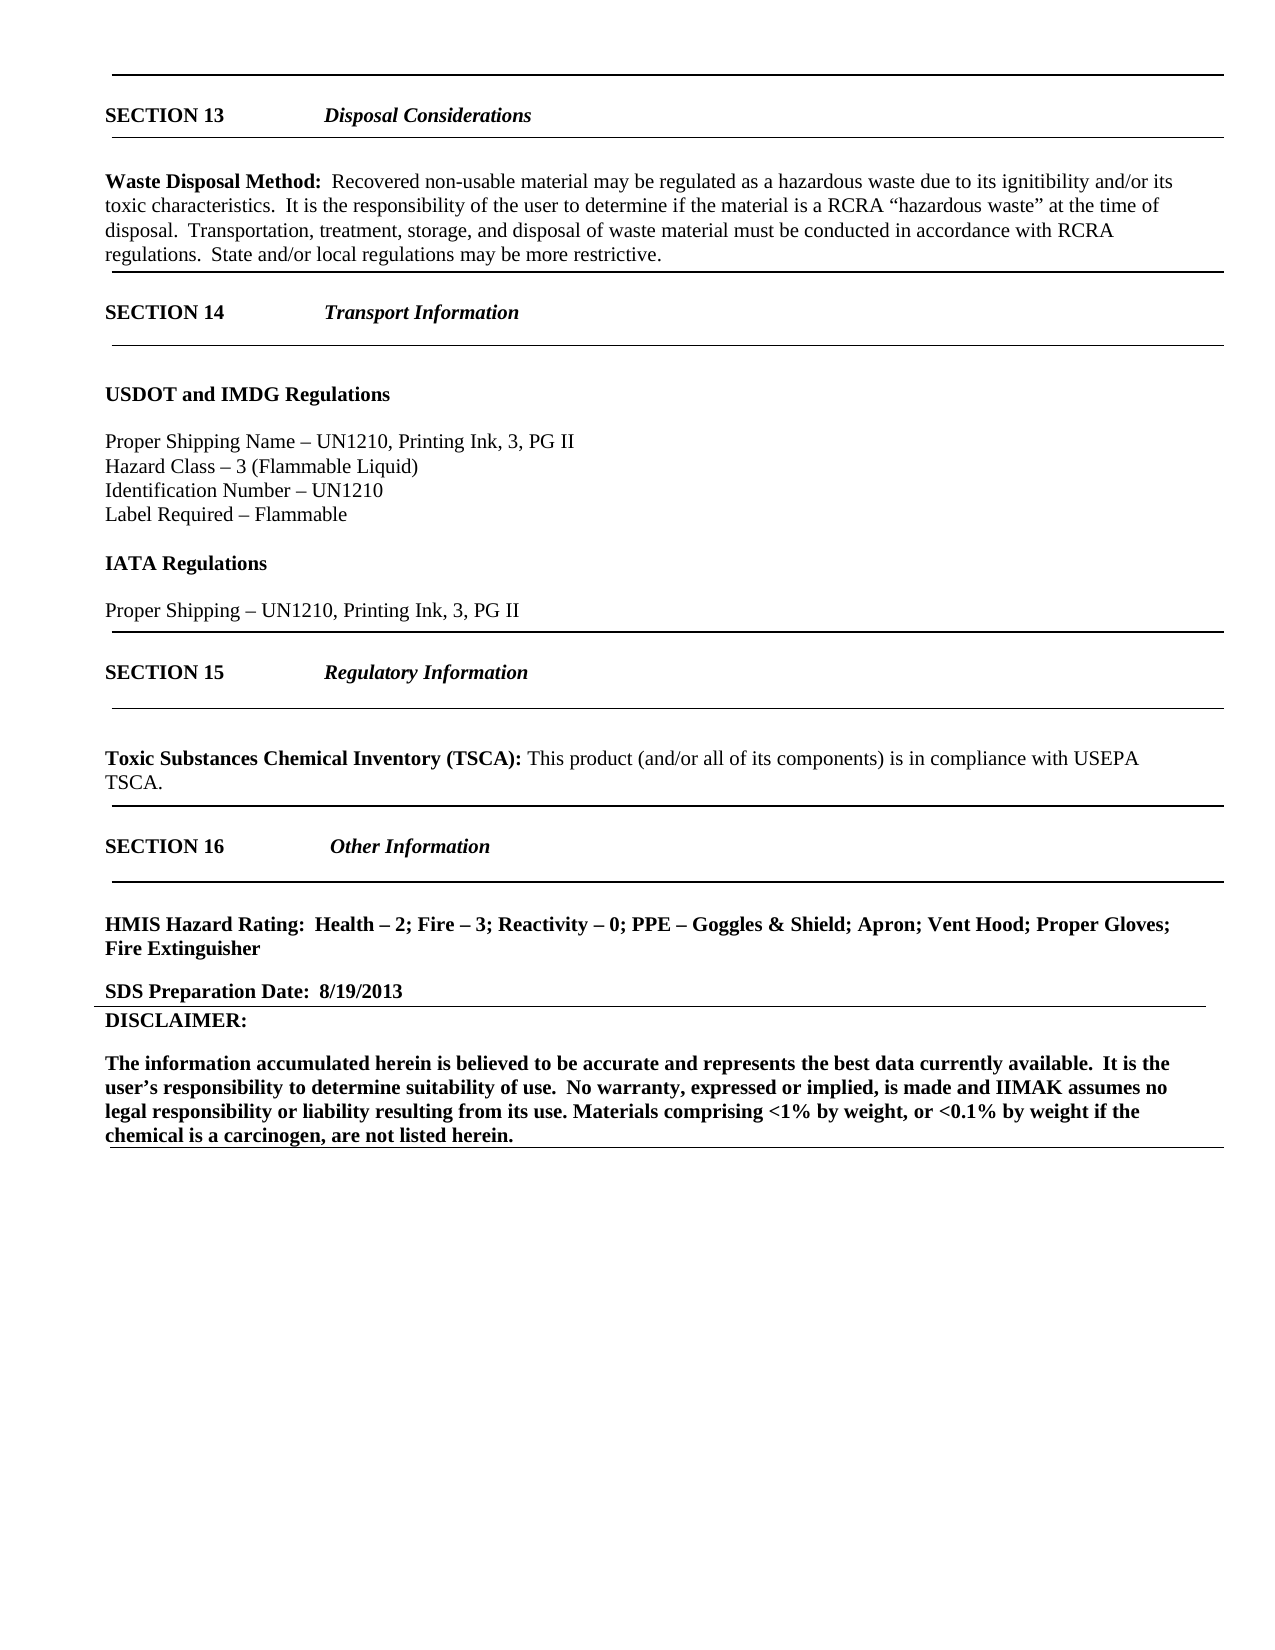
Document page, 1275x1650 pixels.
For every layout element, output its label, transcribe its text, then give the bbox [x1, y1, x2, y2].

subtitle IATA Regulations [105, 550, 1221, 574]
text The information accumulated herein is believed to be accurate and represents the best data currently available. It is the user’s responsibility to determine suitability of use. No warranty, expressed or implied, is made and IIMAK assumes no legal responsibility or liability resulting from its use. Materials comprising <1% by weight, or <0.1% by weight if the chemical is a carcinogen, are not listed herein. [105, 1051, 1182, 1147]
text SECTION 15 Regulatory Information [105, 660, 1221, 684]
text Toxic Substances Chemical Inventory (TSCA): This product (and/or all of its components) is in compliance with USEPA TSCA. [105, 746, 1182, 794]
subtitle HMIS Hazard Rating: Health – 2; Fire – 3; Reactivity – 0; PPE – Goggles & Shield; Apron; Vent Hood; Proper Gloves; Fire Extinguisher [105, 912, 1182, 960]
text SECTION 14 Transport Information [105, 300, 1221, 324]
text SDS Preparation Date: 8/19/2013 DISCLAIMER: [105, 979, 426, 1032]
text SECTION 16 Other Information [105, 834, 1221, 858]
text Proper Shipping – UN1210, Printing Ink, 3, PG II [105, 598, 1221, 622]
text Identification Number – UN1210 Label Required – Flammable [105, 478, 426, 526]
text Proper Shipping Name – UN1210, Printing Ink, 3, PG II Hazard Class – 3 (Flammable Liquid) [105, 429, 628, 478]
text SECTION 13 Disposal Considerations [105, 103, 1221, 127]
text Waste Disposal Method: Recovered non-usable material may be regulated as a hazardous waste due to its ignitibility and/or its toxic characteristics. It is the responsibility of the user to determine if the material is a RCRA “hazardous waste” at the time of disposal. Transportation, treatment, storage, and disposal of waste material must be conducted in accordance with RCRA regulations. State and/or local regulations may be more restrictive. [105, 169, 1182, 266]
subtitle USDOT and IMDG Regulations [105, 382, 1221, 406]
